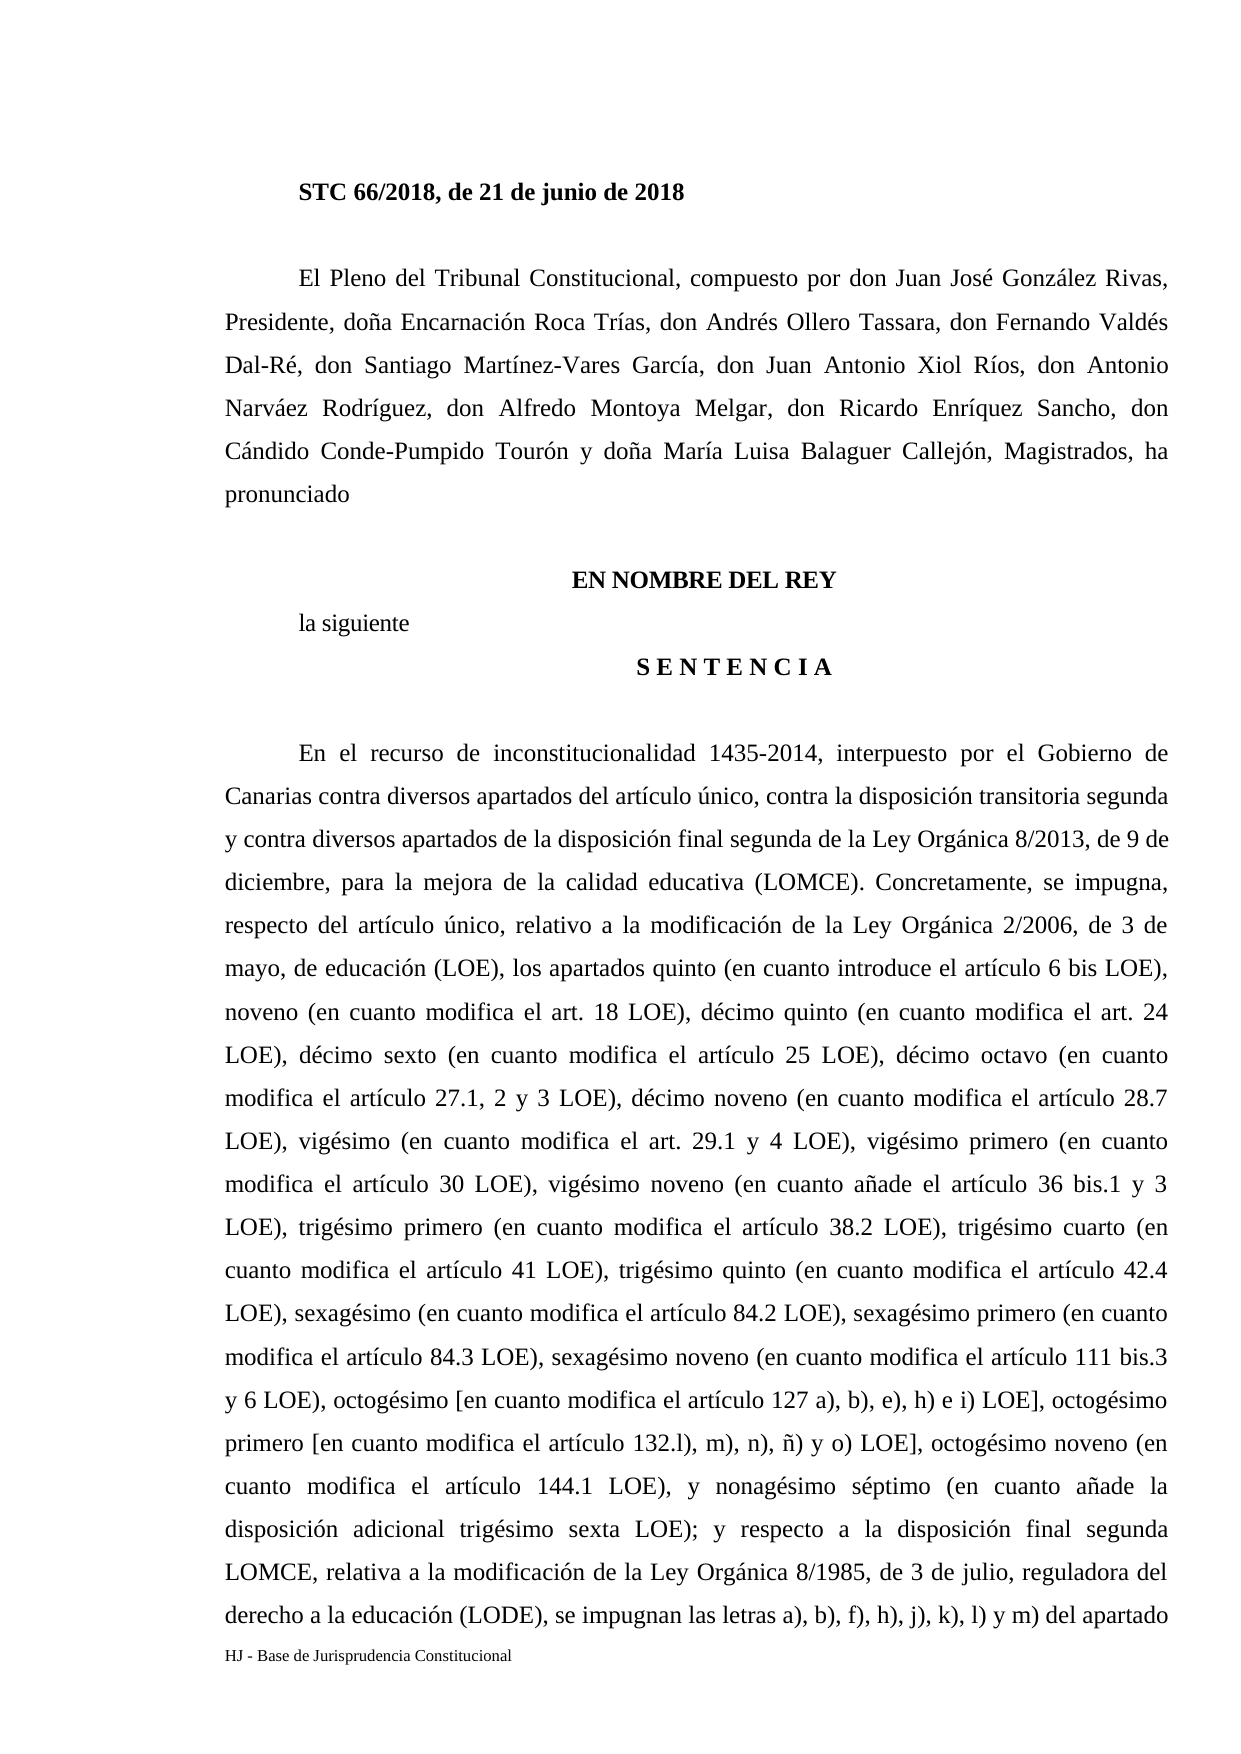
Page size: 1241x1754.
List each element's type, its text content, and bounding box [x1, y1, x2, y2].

text S E N T E N C I A [224, 652, 1169, 680]
text la siguiente [224, 608, 1110, 637]
text EN NOMBRE DEL REY [224, 565, 1110, 594]
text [224, 738, 1169, 1629]
text STC 66/2018, de 21 de junio de 2018 [224, 177, 1169, 206]
text El Pleno del Tribunal Constitucional, compuesto por don Juan José González Rivas, Presidente, doña Encarnación Roca Trías, don Andrés Ollero Tassara, don Fernando Valdés Dal-Ré, don Santiago Martínez-Vares García, don Juan Antonio Xiol Ríos, don Antonio Narváez Rodríguez, don Alfredo Montoya Melgar, don Ricardo Enríquez Sancho, don Cándido Conde-Pumpido Tourón y doña María Luisa Balaguer Callejón, Magistrados, ha pronunciado [224, 263, 1169, 508]
